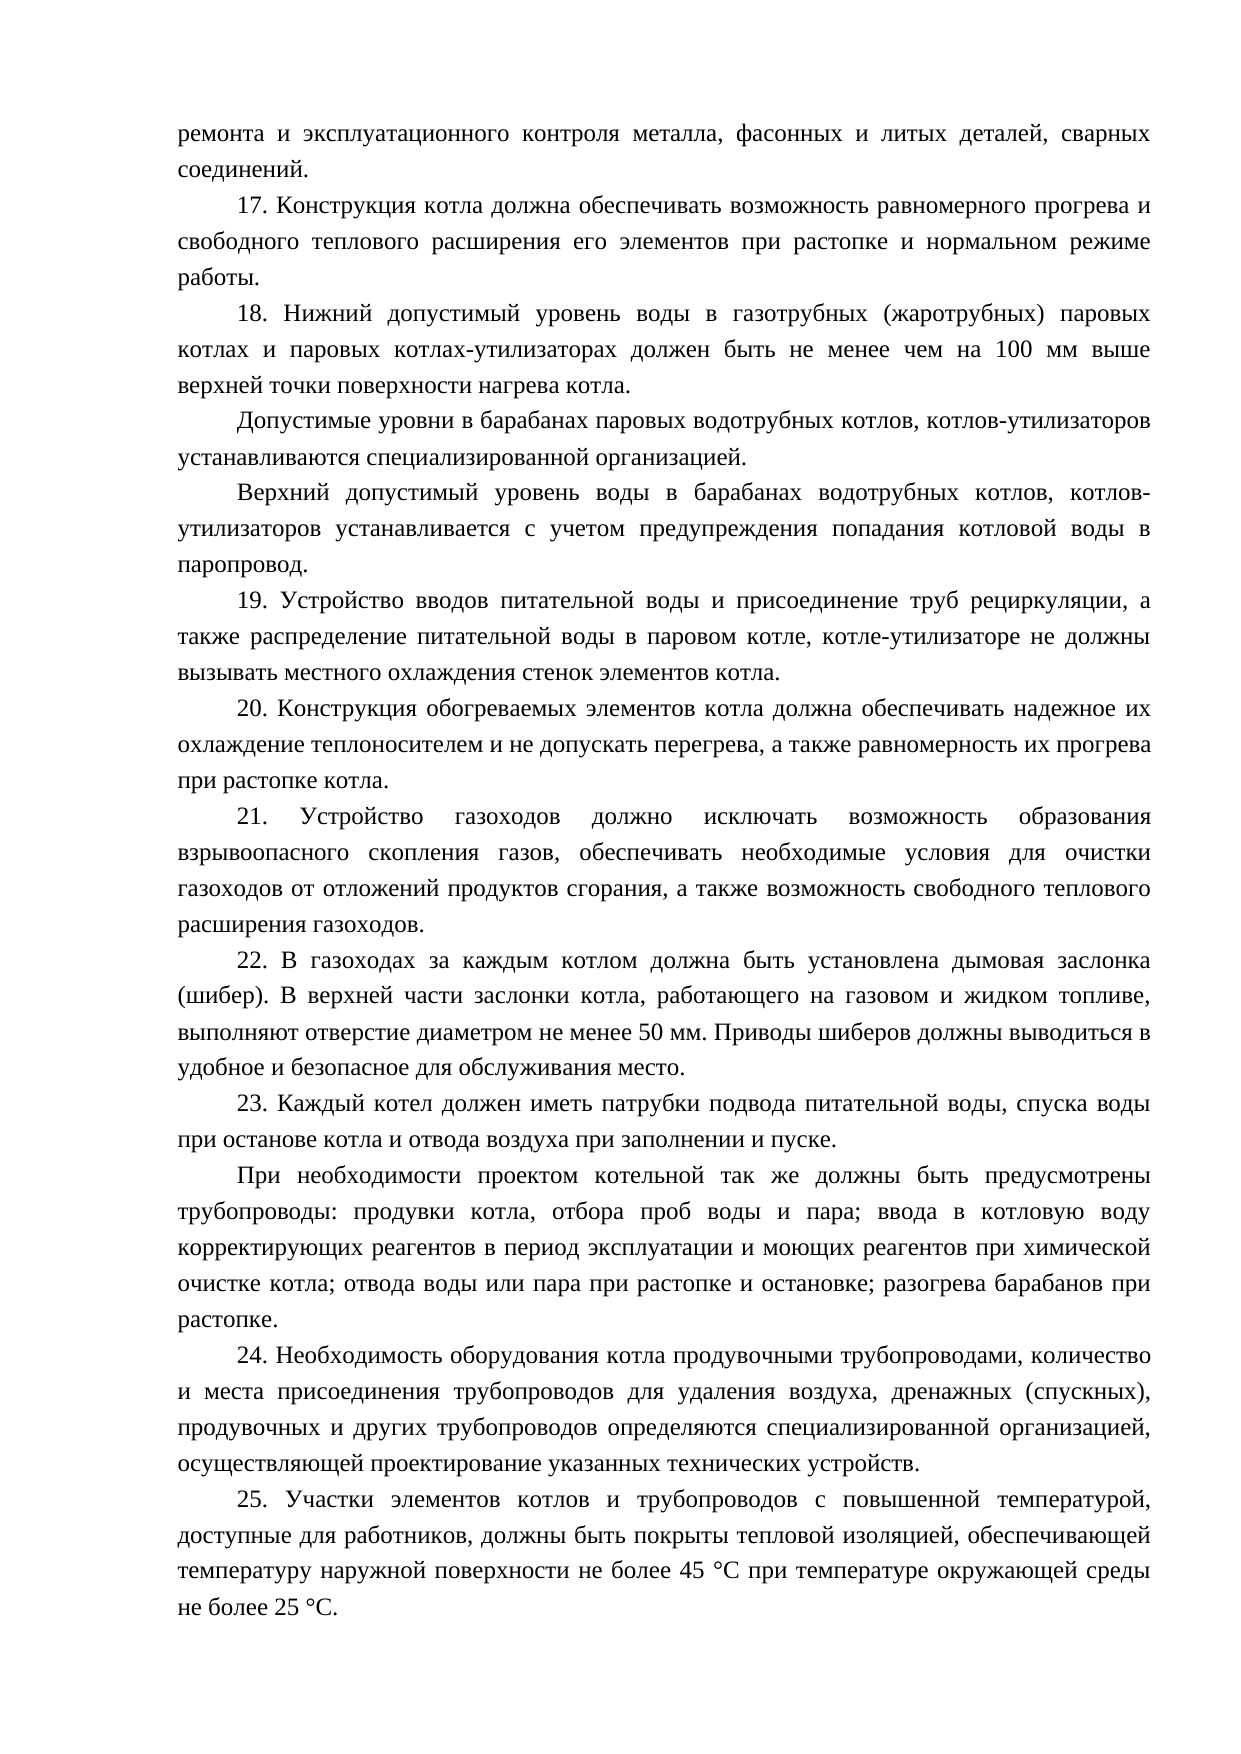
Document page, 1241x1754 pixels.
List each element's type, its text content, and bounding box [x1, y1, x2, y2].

text Верхний допустимый уровень воды в барабанах водотрубных котлов, котлов-утилизаторов устанавливается с учетом предупреждения попадания котловой воды в паропровод. [177, 477, 1152, 578]
text 23. Каждый котел должен иметь патрубки подвода питательной воды, спуска воды при останове котла и отвода воздуха при заполнении и пуске. [177, 1088, 1152, 1153]
text 18. Нижний допустимый уровень воды в газотрубных (жаротрубных) паровых котлах и паровых котлах-утилизаторах должен быть не менее чем на 100 мм выше верхней точки поверхности нагрева котла. [177, 298, 1152, 398]
text Допустимые уровни в барабанах паровых водотрубных котлов, котлов-утилизаторов устанавливаются специализированной организацией. [177, 406, 1152, 470]
text 25. Участки элементов котлов и трубопроводов с повышенной температурой, доступные для работников, должны быть покрыты тепловой изоляцией, обеспечивающей температуру наружной поверхности не более 45 °C при температуре окружающей среды не более 25 °C. [177, 1484, 1152, 1620]
text 19. Устройство вводов питательной воды и присоединение труб рециркуляции, а также распределение питательной воды в паровом котле, котле-утилизаторе не должны вызывать местного охлаждения стенок элементов котла. [177, 585, 1152, 686]
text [177, 118, 1152, 183]
text 21. Устройство газоходов должно исключать возможность образования взрывоопасного скопления газов, обеспечивать необходимые условия для очистки газоходов от отложений продуктов сгорания, а также возможность свободного теплового расширения газоходов. [177, 801, 1152, 937]
text 20. Конструкция обогреваемых элементов котла должна обеспечивать надежное их охлаждение теплоносителем и не допускать перегрева, а также равномерность их прогрева при растопке котла. [177, 693, 1152, 794]
text 24. Необходимость оборудования котла продувочными трубопроводами, количество и места присоединения трубопроводов для удаления воздуха, дренажных (спускных), продувочных и других трубопроводов определяются специализированной организацией, осуществляющей проектирование указанных технических устройств. [177, 1340, 1152, 1477]
text 17. Конструкция котла должна обеспечивать возможность равномерного прогрева и свободного теплового расширения его элементов при растопке и нормальном режиме работы. [177, 190, 1152, 291]
text 22. В газоходах за каждым котлом должна быть установлена дымовая заслонка (шибер). В верхней части заслонки котла, работающего на газовом и жидком топливе, выполняют отверстие диаметром не менее 50 мм. Приводы шиберов должны выводиться в удобное и безопасное для обслуживания место. [177, 945, 1152, 1081]
text При необходимости проектом котельной так же должны быть предусмотрены трубопроводы: продувки котла, отбора проб воды и пара; ввода в котловую воду корректирующих реагентов в период эксплуатации и моющих реагентов при химической очистке котла; отвода воды или пара при растопке и остановке; разогрева барабанов при растопке. [177, 1160, 1152, 1333]
